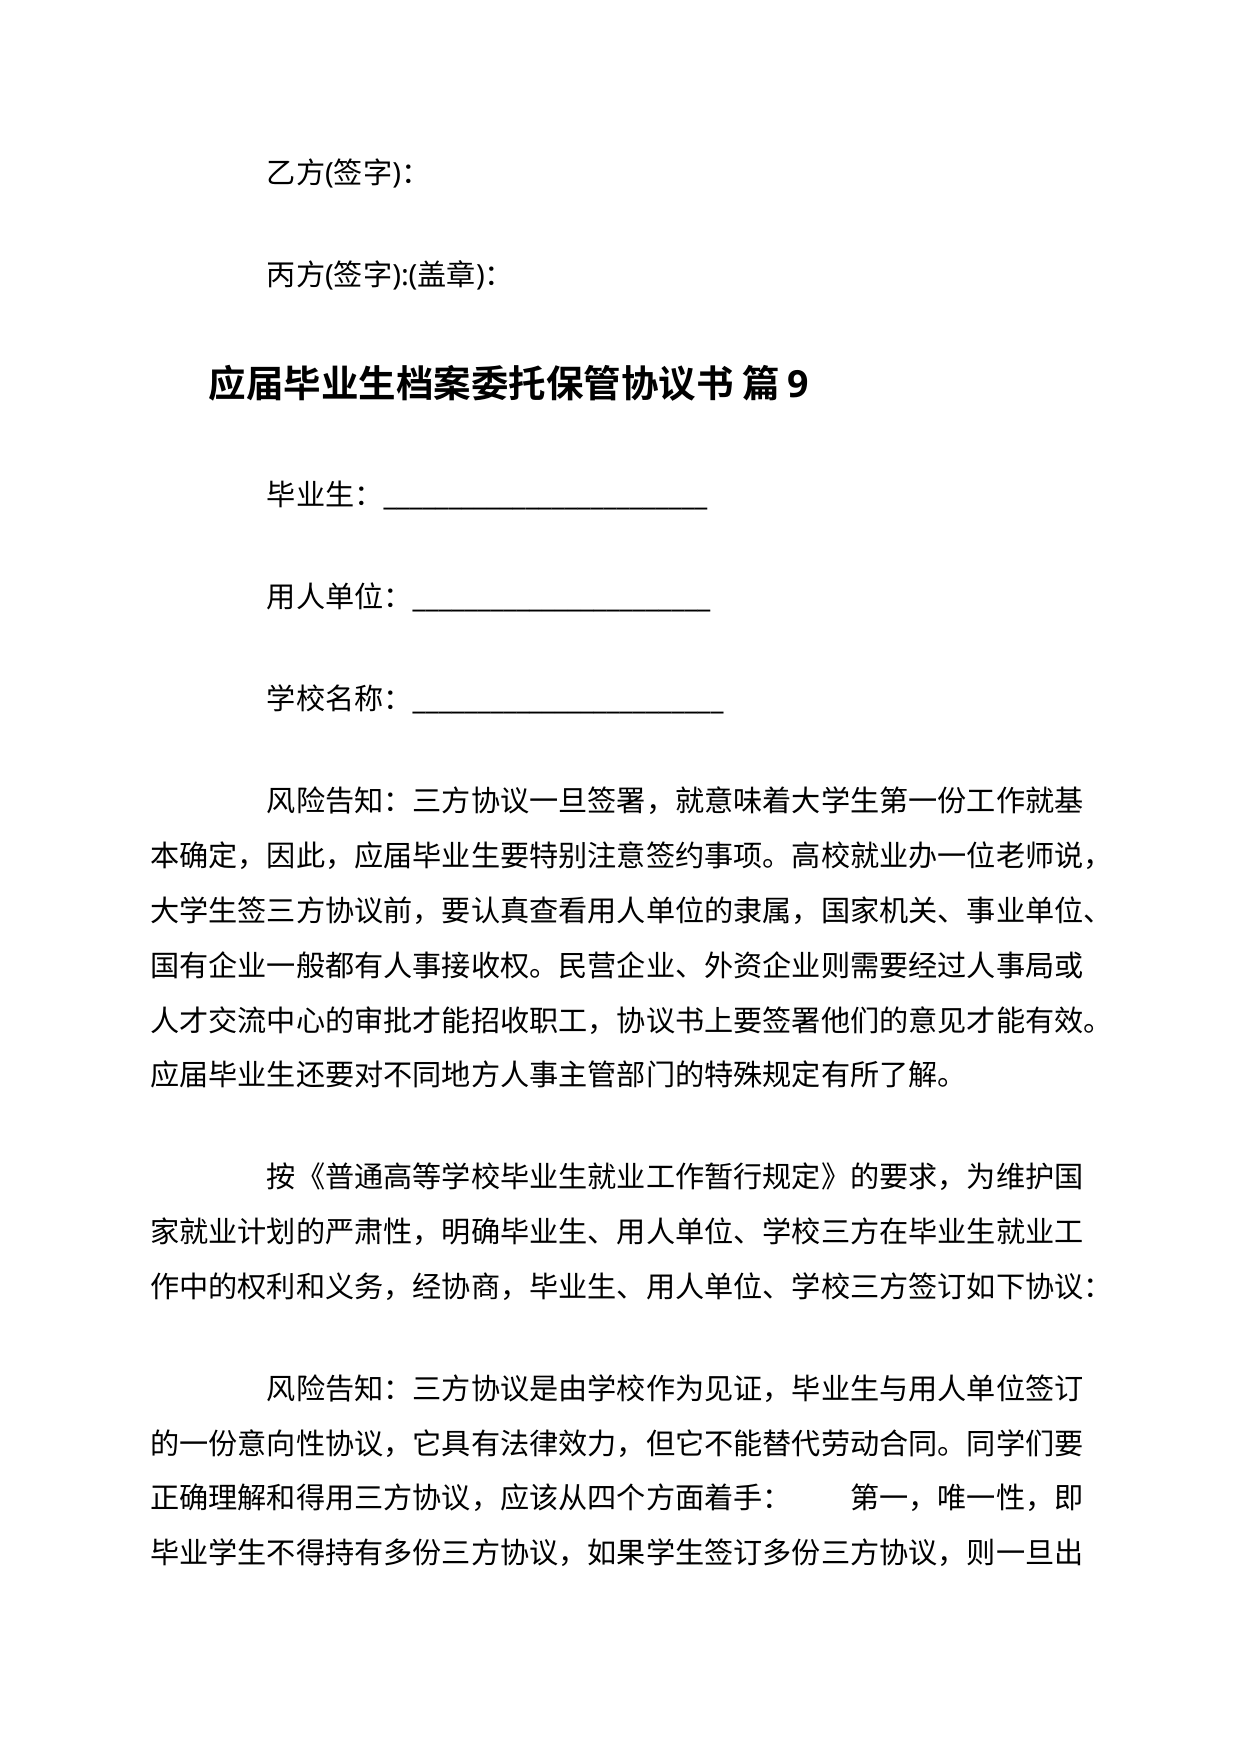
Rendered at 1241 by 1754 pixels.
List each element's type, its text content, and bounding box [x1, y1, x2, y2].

text 学校名称：________________________ [150, 676, 1090, 718]
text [150, 1365, 1090, 1572]
text 丙方(签字):(盖章)： [150, 252, 1090, 294]
text 毕业生：_________________________ [150, 472, 1090, 514]
text 乙方(签字)： [150, 150, 1090, 192]
text 用人单位：_______________________ [150, 573, 1090, 616]
text 风险告知：三方协议一旦签署，就意味着大学生第一份工作就基本确定，因此，应届毕业生要特别注意签约事项。高校就业办一位老师说，大学生签三方协议前，要认真查看用人单位的隶属，国家机关、事业单位、国有企业一般都有人事接收权。民营企业、外资企业则需要经过人事局或人才交流中心的审批才能招收职工，协议书上要签署他们的意见才能有效。应届毕业生还要对不同地方人事主管部门的特殊规定有所了解。 [150, 777, 1090, 1094]
text 应届毕业生档案委托保管协议书 篇9 [150, 354, 1090, 408]
text 按《普通高等学校毕业生就业工作暂行规定》的要求，为维护国家就业计划的严肃性，明确毕业生、用人单位、学校三方在毕业生就业工作中的权利和义务，经协商，毕业生、用人单位、学校三方签订如下协议： [150, 1154, 1090, 1306]
